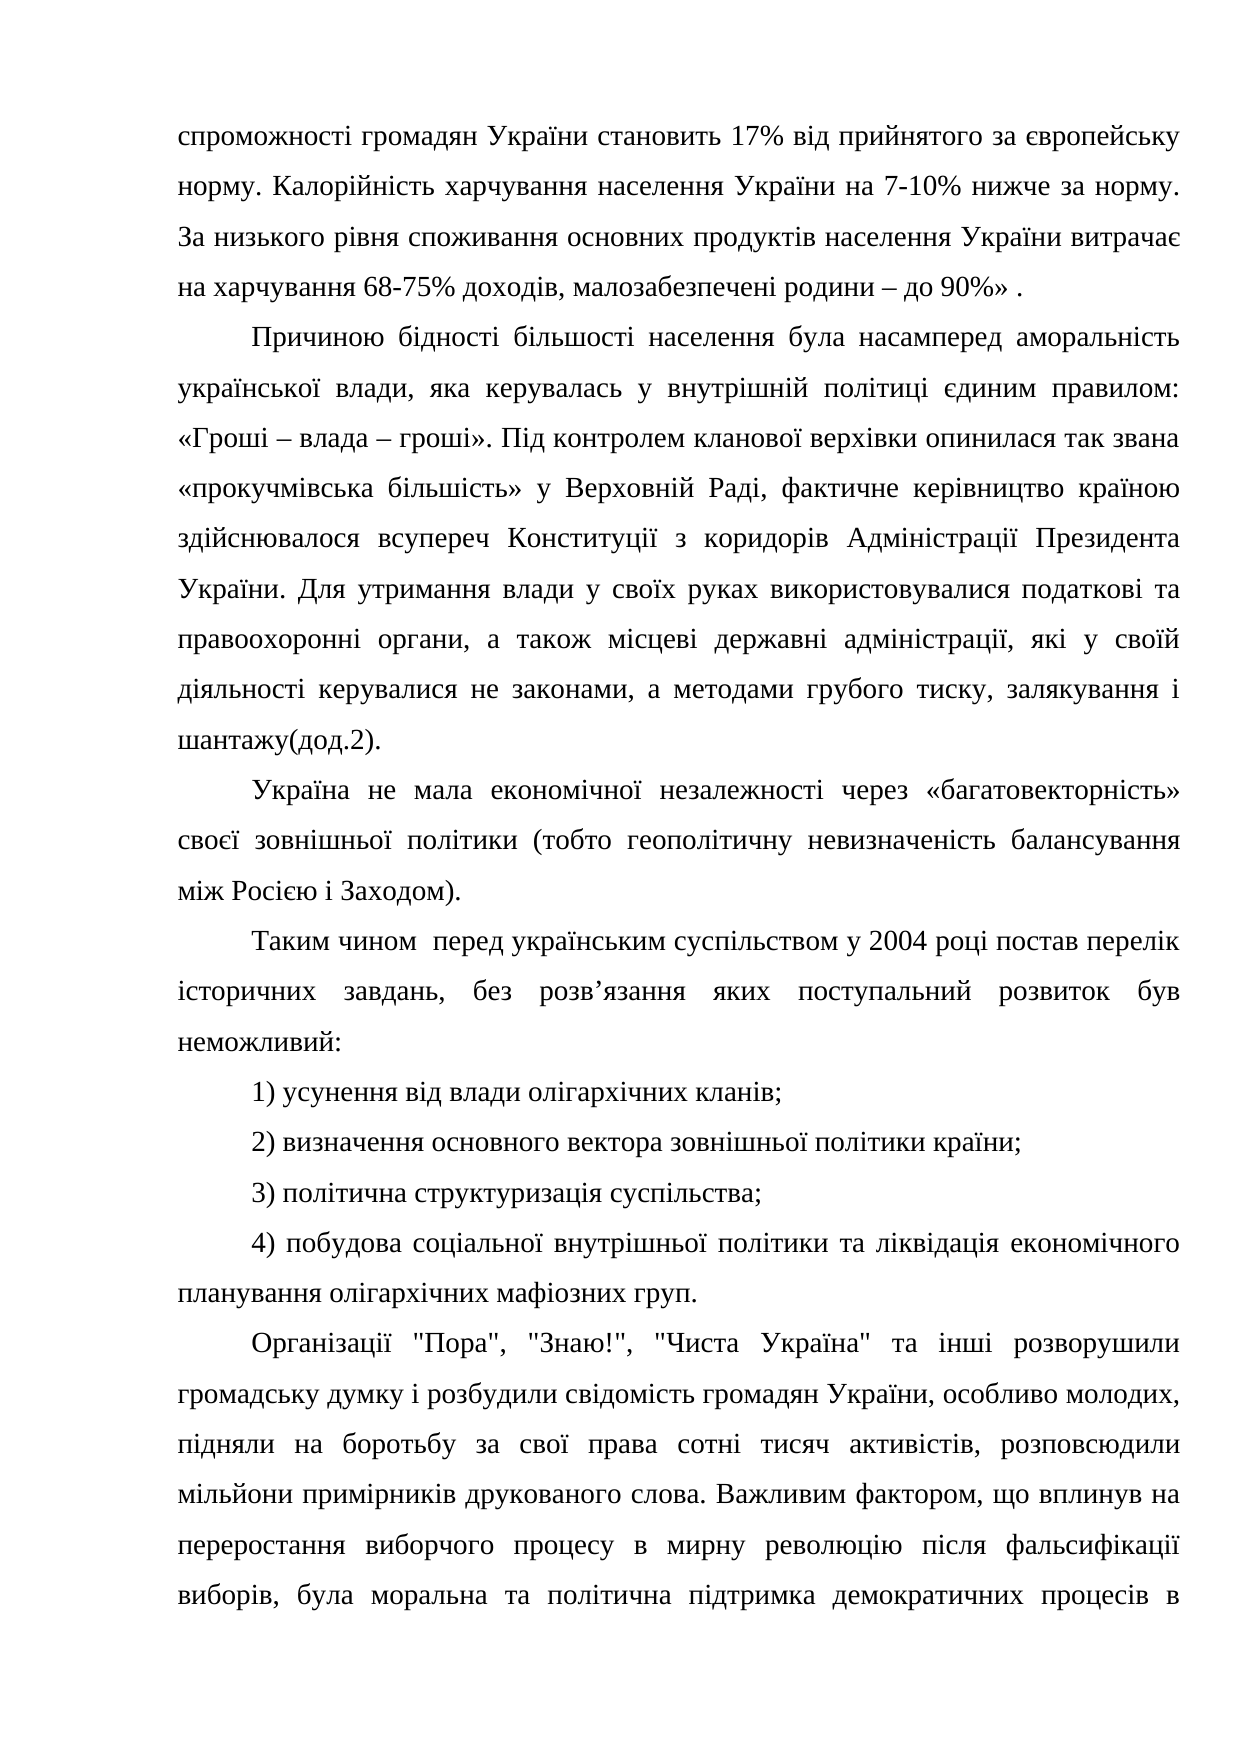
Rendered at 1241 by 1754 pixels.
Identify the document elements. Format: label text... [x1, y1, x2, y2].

text 2) визначення основного вектора зовнішньої політики країни; [177, 1124, 1181, 1158]
text Причиною бідності більшості населення була насамперед аморальність української влади, яка керувалась у внутрішній політиці єдиним правилом: «Гроші – влада – гроші». Під контролем кланової верхівки опинилася так звана «прокучмівська більшість» у Верховній Раді, фактичне керівництво країною здійснювалося всупереч Конституції з коридорів Адміністрації Президента України. Для утримання влади у своїх руках використовувалися податкові та правоохоронні органи, а також місцеві державні адміністрації, які у своїй діяльності керувалися не законами, а методами грубого тиску, залякування і шантажу(дод.2). [177, 319, 1181, 755]
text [177, 118, 1181, 303]
text 3) політична структуризація суспільства; [177, 1175, 1181, 1208]
text Україна не мала економічної незалежності через «багатовекторність» своєї зовнішньої політики (тобто геополітичну невизначеність балансування між Росією і Заходом). [177, 772, 1181, 906]
text 1) усунення від влади олігархічних кланів; [177, 1074, 1181, 1108]
text Таким чином перед українським суспільством у 2004 році постав перелік історичних завдань, без розв’язання яких поступальний розвиток був неможливий: [177, 923, 1181, 1057]
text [177, 1326, 1181, 1611]
text 4) побудова соціальної внутрішньої політики та ліквідація економічного планування олігархічних мафіозних груп. [177, 1225, 1181, 1309]
